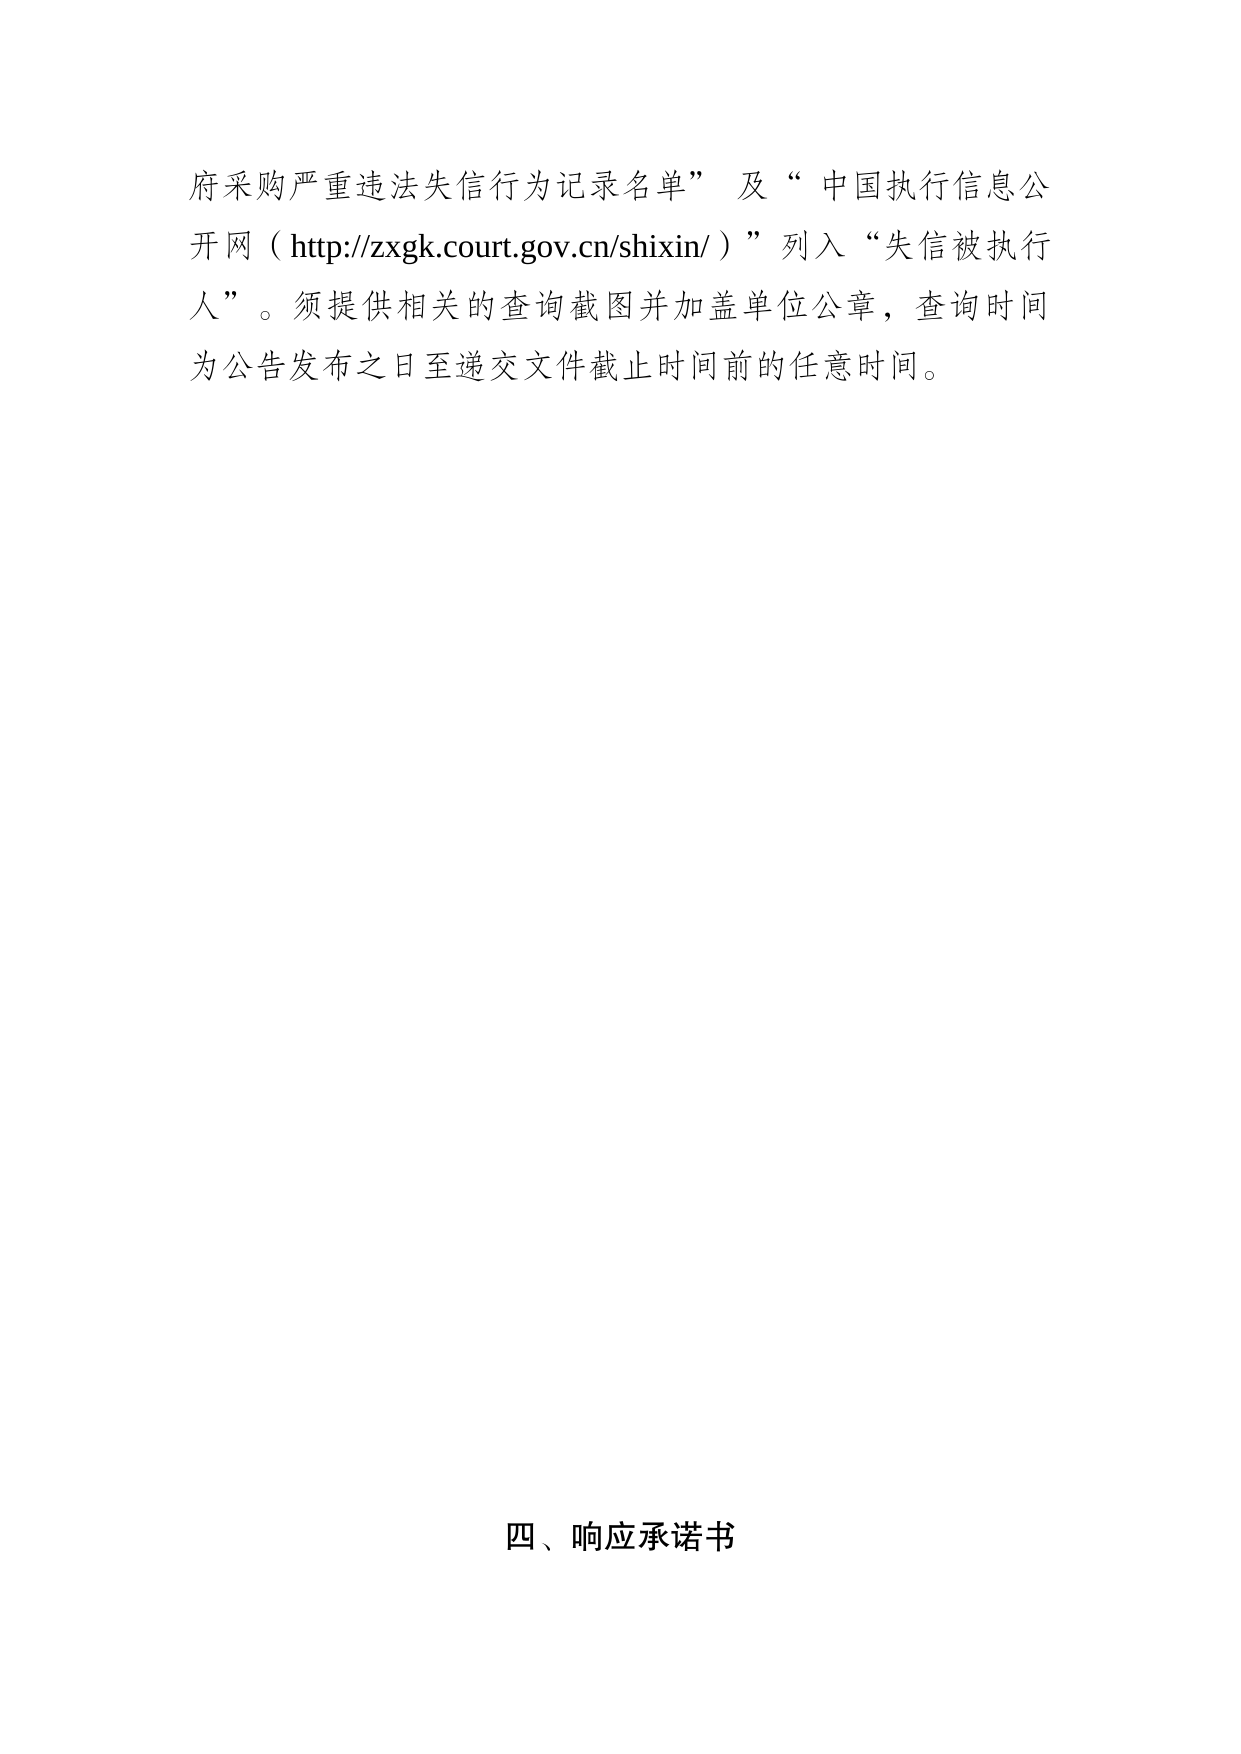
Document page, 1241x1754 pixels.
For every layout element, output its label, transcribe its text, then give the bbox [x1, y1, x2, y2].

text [187, 150, 1053, 390]
text 四、响应承诺书 [187, 1519, 1053, 1558]
